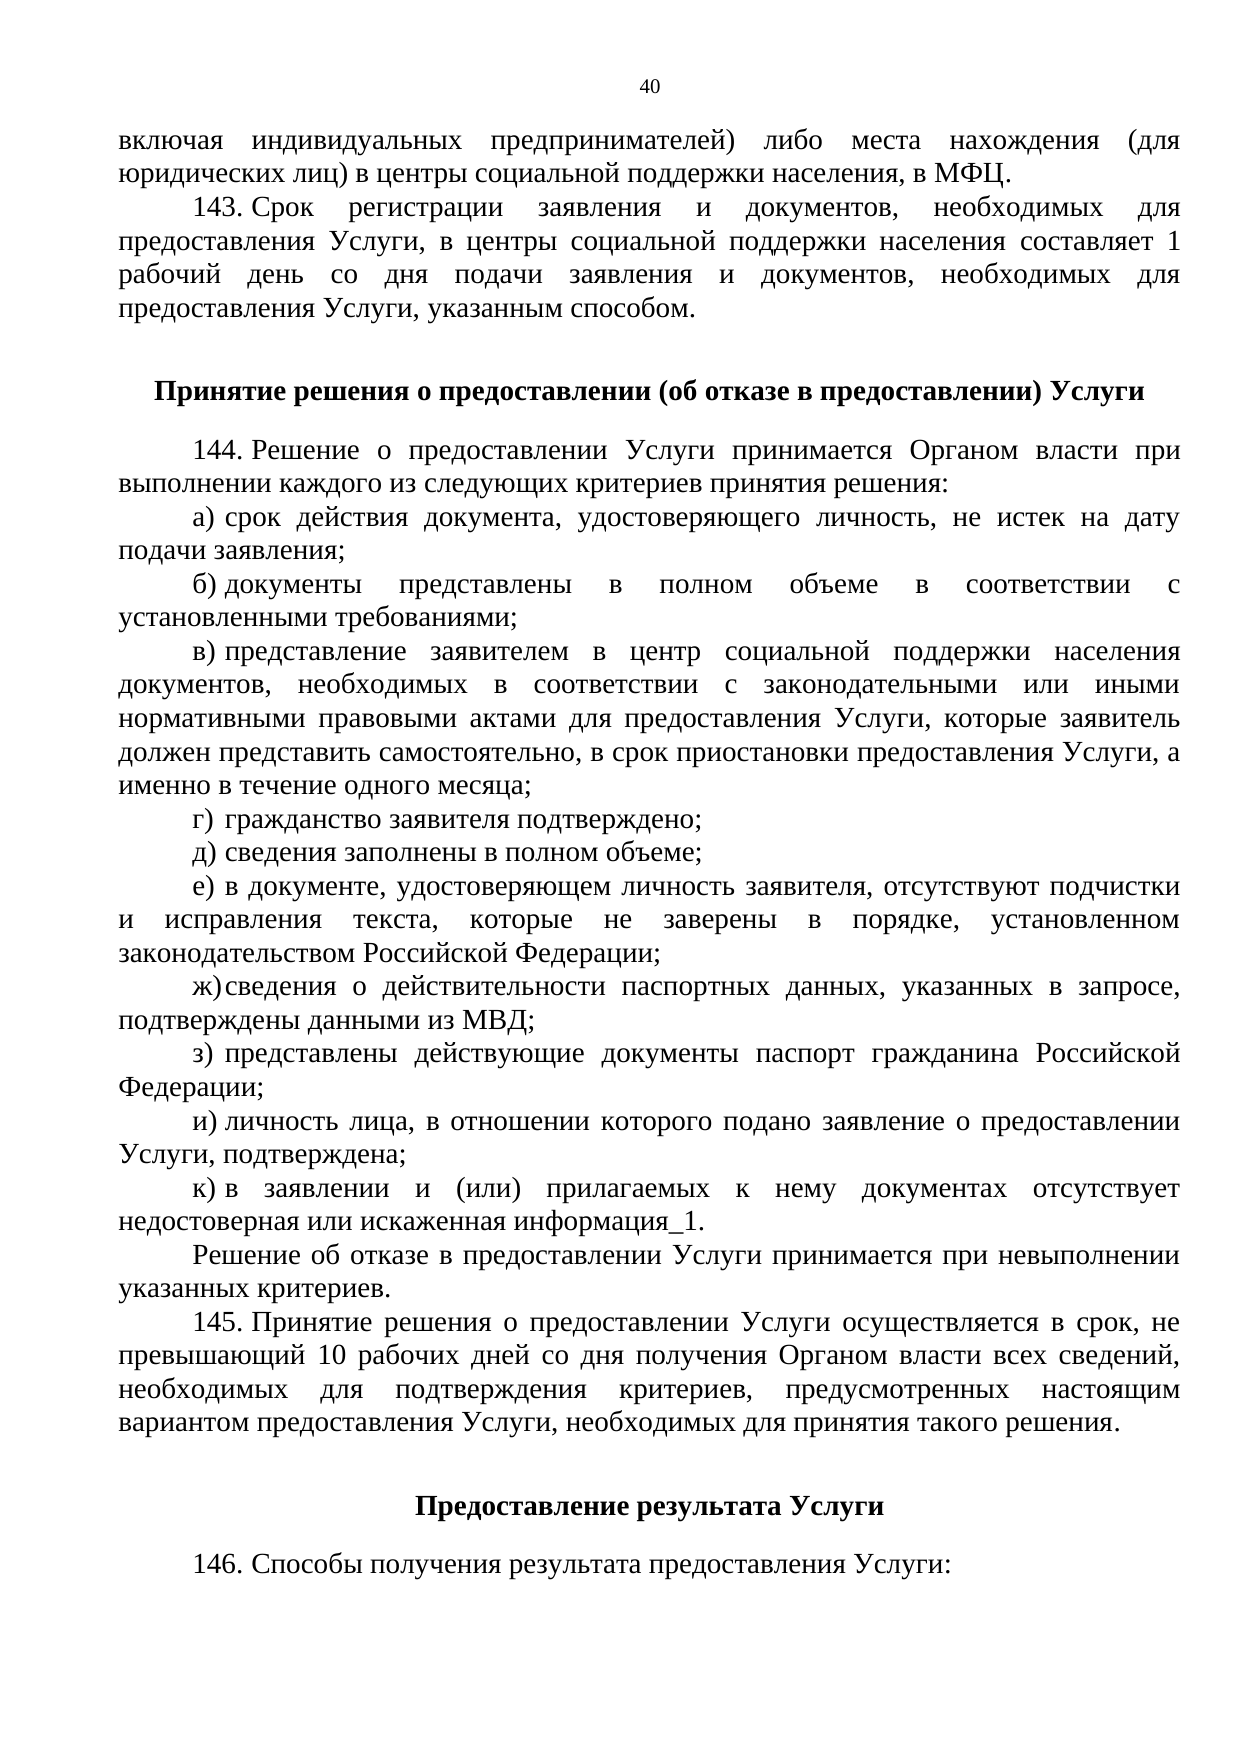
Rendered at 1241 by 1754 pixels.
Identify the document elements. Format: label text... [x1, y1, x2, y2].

list в документе, удостоверяющем личность заявителя, отсутствуют подчистки и исправления текста, которые не заверены в порядке, установленном законодательством Российской Федерации; [118, 868, 1181, 968]
list Срок регистрации заявления и документов, необходимых для предоставления Услуги, в центры социальной поддержки населения составляет 1 рабочий день со дня подачи заявления и документов, необходимых для предоставления Услуги, указанным способом. [118, 189, 1181, 323]
list срок действия документа, удостоверяющего личность, не истек на дату подачи заявления; [118, 499, 1181, 566]
list в заявлении и (или) прилагаемых к нему документах отсутствует недостоверная или искаженная информация_1. [118, 1170, 1181, 1237]
list документы представлены в полном объеме в соответствии с установленными требованиями; [118, 566, 1181, 633]
list Принятие решения о предоставлении Услуги осуществляется в срок, не превышающий 10 рабочих дней со дня получения Органом власти всех сведений, необходимых для подтверждения критериев, предусмотренных настоящим вариантом предоставления Услуги, необходимых для принятия такого решения. [118, 1304, 1181, 1438]
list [118, 122, 1181, 189]
list Способы получения результата предоставления Услуги: [118, 1547, 1181, 1580]
text Предоставление результата Услуги [118, 1488, 1181, 1522]
list гражданство заявителя подтверждено; [118, 801, 1181, 834]
text Принятие решения о предоставлении (об отказе в предоставлении) Услуги [118, 373, 1181, 407]
list сведения о действительности паспортных данных, указанных в запросе, подтверждены данными из МВД; [118, 968, 1181, 1036]
list личность лица, в отношении которого подано заявление о предоставлении Услуги, подтверждена; [118, 1103, 1181, 1170]
list представлены действующие документы паспорт гражданина Российской Федерации; [118, 1036, 1181, 1103]
text Решение об отказе в предоставлении Услуги принимается при невыполнении указанных критериев. [118, 1237, 1181, 1304]
list сведения заполнены в полном объеме; [118, 834, 1181, 868]
list Решение о предоставлении Услуги принимается Органом власти при выполнении каждого из следующих критериев принятия решения: [118, 432, 1181, 499]
list представление заявителем в центр социальной поддержки населения документов, необходимых в соответствии с законодательными или иными нормативными правовыми актами для предоставления Услуги, которые заявитель должен представить самостоятельно, в срок приостановки предоставления Услуги, а именно в течение одного месяца; [118, 633, 1181, 801]
